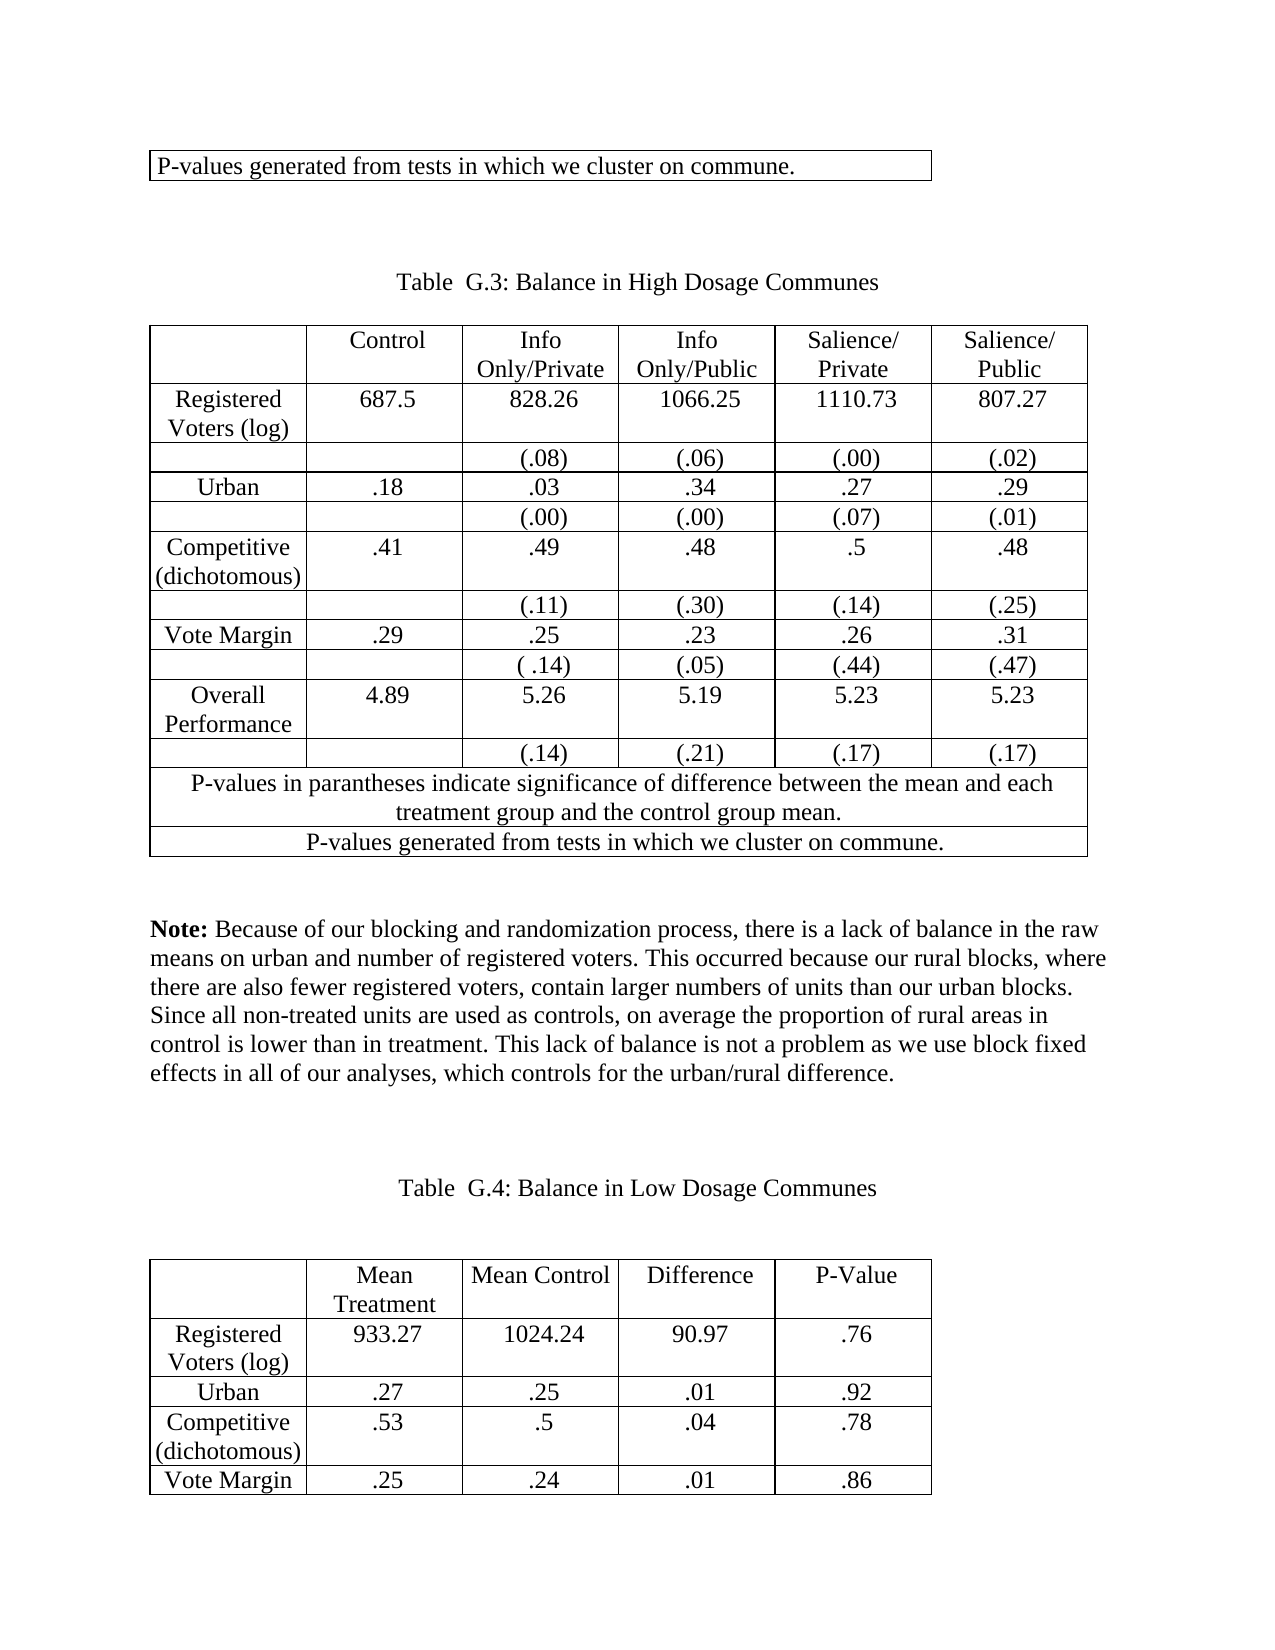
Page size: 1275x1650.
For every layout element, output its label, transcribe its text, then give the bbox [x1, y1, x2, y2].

table_cell (.14) [463, 739, 618, 767]
table_cell .48 [932, 532, 1087, 589]
table_cell .48 [619, 532, 774, 589]
table_cell .86 [776, 1466, 931, 1494]
table_cell .5 [776, 532, 931, 589]
table_cell .25 [307, 1466, 462, 1494]
table_cell .25 [463, 620, 618, 649]
table_cell 1024.24 [463, 1319, 618, 1376]
table_cell (.25) [932, 591, 1087, 619]
table_cell [307, 650, 462, 679]
table_cell [307, 443, 462, 471]
table_cell Vote Margin [151, 1466, 306, 1494]
table_header [151, 326, 306, 383]
table_cell 933.27 [307, 1319, 462, 1376]
table_header Mean Treatment [307, 1260, 462, 1318]
table_cell ( .14) [463, 650, 618, 679]
table_cell [307, 739, 462, 767]
table_cell .31 [932, 620, 1087, 649]
table_cell (.00) [463, 502, 618, 531]
table_header [151, 1260, 306, 1318]
table_cell [307, 591, 462, 619]
table_cell .5 [463, 1407, 618, 1464]
table_cell (.44) [776, 650, 931, 679]
table_cell .53 [307, 1407, 462, 1464]
table_header P-Value [776, 1260, 931, 1318]
table_cell 5.26 [463, 680, 618, 737]
table_cell P-values generated from tests in which we cluster on commune. [151, 151, 931, 180]
table_cell [151, 443, 306, 471]
table_cell .78 [776, 1407, 931, 1464]
table_cell 807.27 [932, 384, 1087, 442]
table_cell Registered Voters (log) [151, 384, 306, 442]
text Note: Because of our blocking and randomization process, there is a lack of balance in the raw means on urban and number of registered voters. This occurred because our rural blocks, where there are also fewer registered voters, contain larger numbers of units than our urban blocks. Since all non-treated units are used as controls, on average the proportion of rural areas in control is lower than in treatment. This lack of balance is not a problem as we use block fixed effects in all of our analyses, which controls for the urban/rural difference. [150, 914, 1125, 1087]
table_cell 5.23 [932, 680, 1087, 737]
text Table G.4: Balance in Low Dosage Communes [150, 1173, 1125, 1202]
table_cell 828.26 [463, 384, 618, 442]
table_cell .03 [463, 473, 618, 501]
table_header Control [307, 326, 462, 383]
table_cell Urban [151, 1377, 306, 1406]
table_cell Competitive (dichotomous) [151, 1407, 306, 1464]
table_cell (.02) [932, 443, 1087, 471]
table_cell .34 [619, 473, 774, 501]
table_cell (.07) [776, 502, 931, 531]
table_cell 1110.73 [776, 384, 931, 442]
table_cell .41 [307, 532, 462, 589]
table_cell (.05) [619, 650, 774, 679]
table_cell (.30) [619, 591, 774, 619]
table_cell .04 [619, 1407, 774, 1464]
table_cell .27 [307, 1377, 462, 1406]
table_cell (.00) [619, 502, 774, 531]
table_cell .49 [463, 532, 618, 589]
table_cell (.47) [932, 650, 1087, 679]
table_cell .29 [307, 620, 462, 649]
table_cell 4.89 [307, 680, 462, 737]
table_cell 1066.25 [619, 384, 774, 442]
table_cell 687.5 [307, 384, 462, 442]
table_cell .92 [776, 1377, 931, 1406]
table_cell [307, 502, 462, 531]
table_header Mean Control [463, 1260, 618, 1318]
table_cell Vote Margin [151, 620, 306, 649]
table_cell Overall Performance [151, 680, 306, 737]
table_cell 5.19 [619, 680, 774, 737]
table_header Info Only/Public [619, 326, 774, 383]
table_cell (.01) [932, 502, 1087, 531]
table_cell .29 [932, 473, 1087, 501]
table_cell (.21) [619, 739, 774, 767]
table_cell .27 [776, 473, 931, 501]
table_cell .76 [776, 1319, 931, 1376]
table_cell [151, 739, 306, 767]
table_cell (.08) [463, 443, 618, 471]
table_header Difference [619, 1260, 774, 1318]
table_cell (.06) [619, 443, 774, 471]
table_cell Urban [151, 473, 306, 501]
table_cell (.11) [463, 591, 618, 619]
table_cell .18 [307, 473, 462, 501]
table_cell [151, 591, 306, 619]
table_cell (.17) [776, 739, 931, 767]
table_cell .01 [619, 1466, 774, 1494]
table_cell (.17) [932, 739, 1087, 767]
table_header Salience/Private [776, 326, 931, 383]
table_cell .26 [776, 620, 931, 649]
table_cell [151, 650, 306, 679]
text Table G.3: Balance in High Dosage Communes [150, 267, 1125, 296]
table_cell .01 [619, 1377, 774, 1406]
table_cell Registered Voters (log) [151, 1319, 306, 1376]
table_cell P-values generated from tests in which we cluster on commune. [151, 827, 1087, 856]
table_header Salience/Public [932, 326, 1087, 383]
table_header Info Only/Private [463, 326, 618, 383]
table_cell 5.23 [776, 680, 931, 737]
table_cell .23 [619, 620, 774, 649]
table_cell .24 [463, 1466, 618, 1494]
table_cell (.00) [776, 443, 931, 471]
table_cell (.14) [776, 591, 931, 619]
table_cell 90.97 [619, 1319, 774, 1376]
table_cell P-values in parantheses indicate significance of difference between the mean and each treatment group and the control group mean. [151, 768, 1087, 826]
table_cell [151, 502, 306, 531]
table_cell Competitive (dichotomous) [151, 532, 306, 589]
table_cell .25 [463, 1377, 618, 1406]
